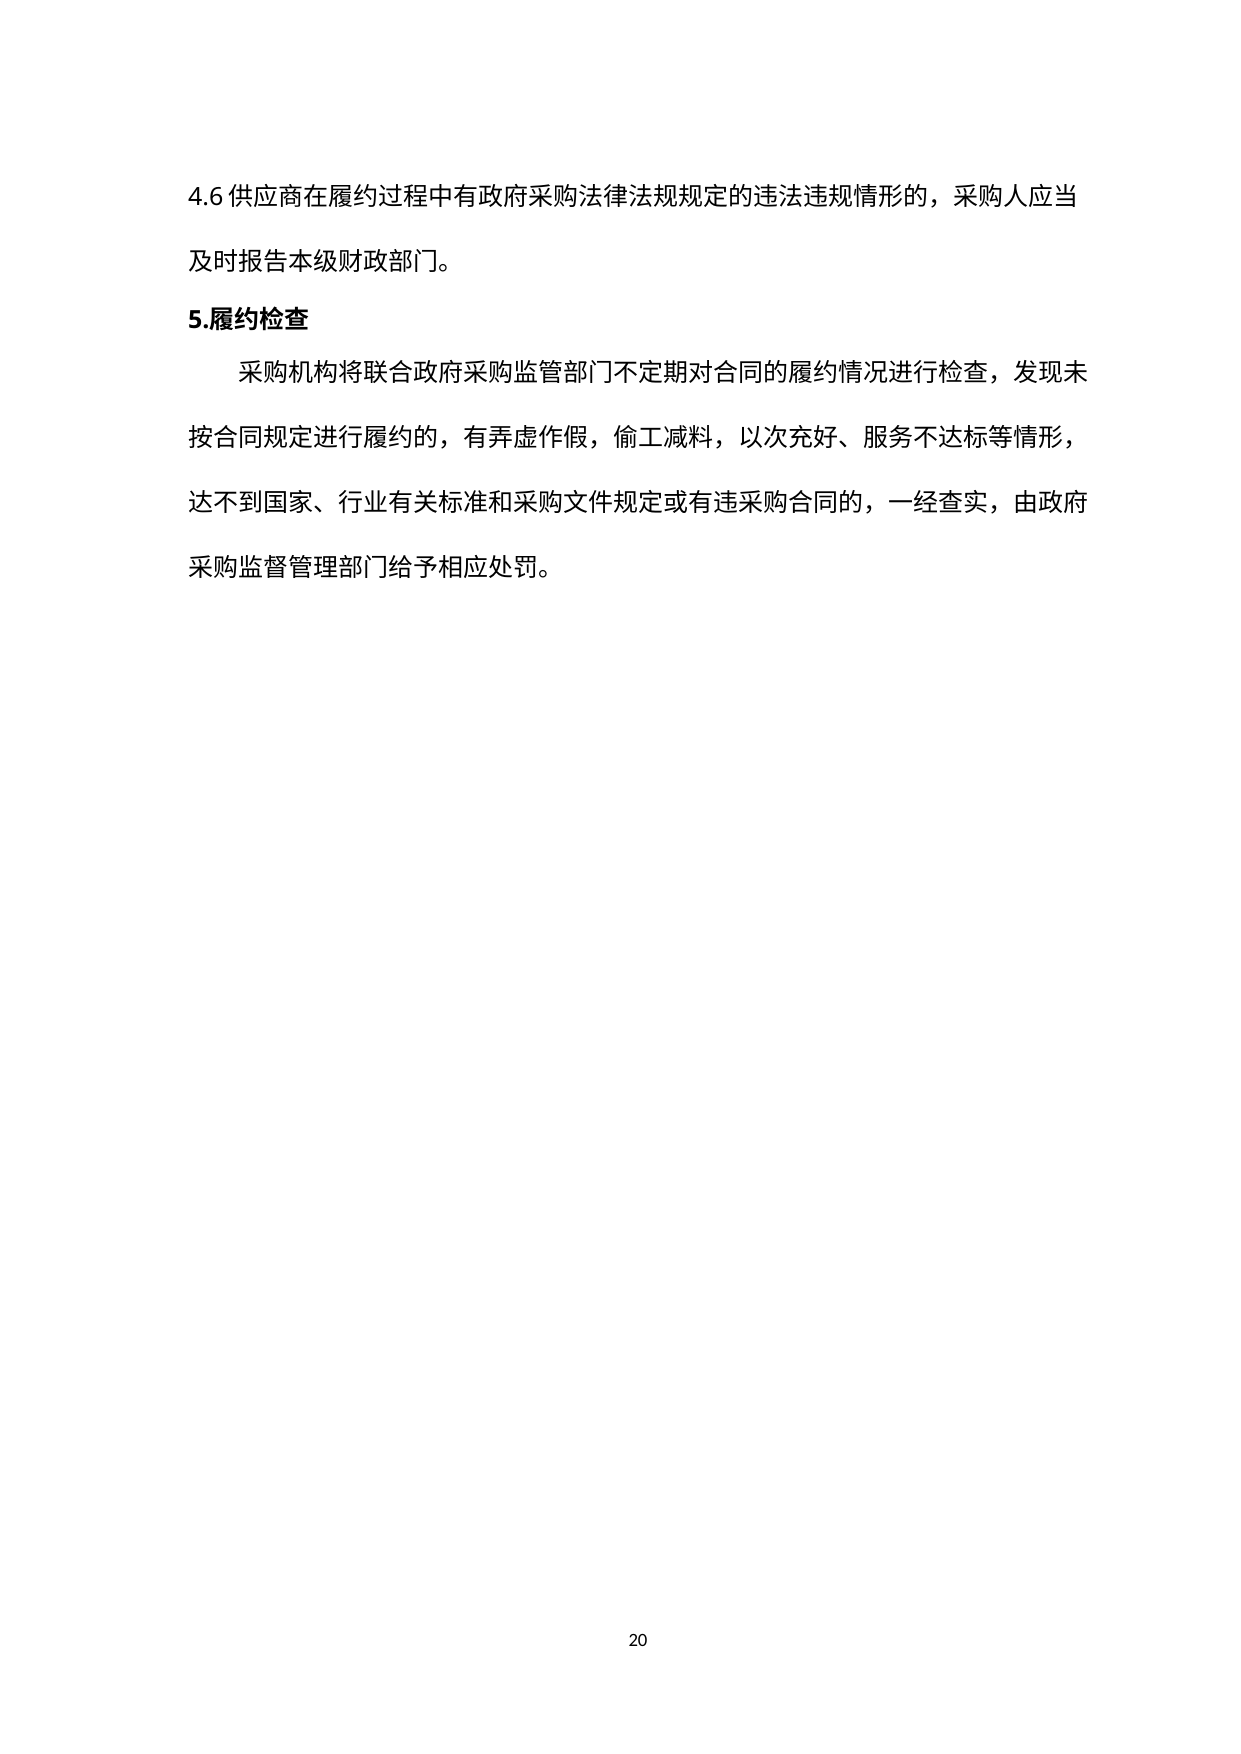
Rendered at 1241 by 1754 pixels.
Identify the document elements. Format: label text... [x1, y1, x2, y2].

text 5.履约检查 [188, 292, 1088, 338]
text 采购机构将联合政府采购监管部门不定期对合同的履约情况进行检查，发现未按合同规定进行履约的，有弄虚作假，偷工减料，以次充好、服务不达标等情形，达不到国家、行业有关标准和采购文件规定或有违采购合同的，一经查实，由政府采购监督管理部门给予相应处罚。 [188, 338, 1088, 598]
text 4.6供应商在履约过程中有政府采购法律法规规定的违法违规情形的，采购人应当及时报告本级财政部门。 [188, 162, 1088, 292]
